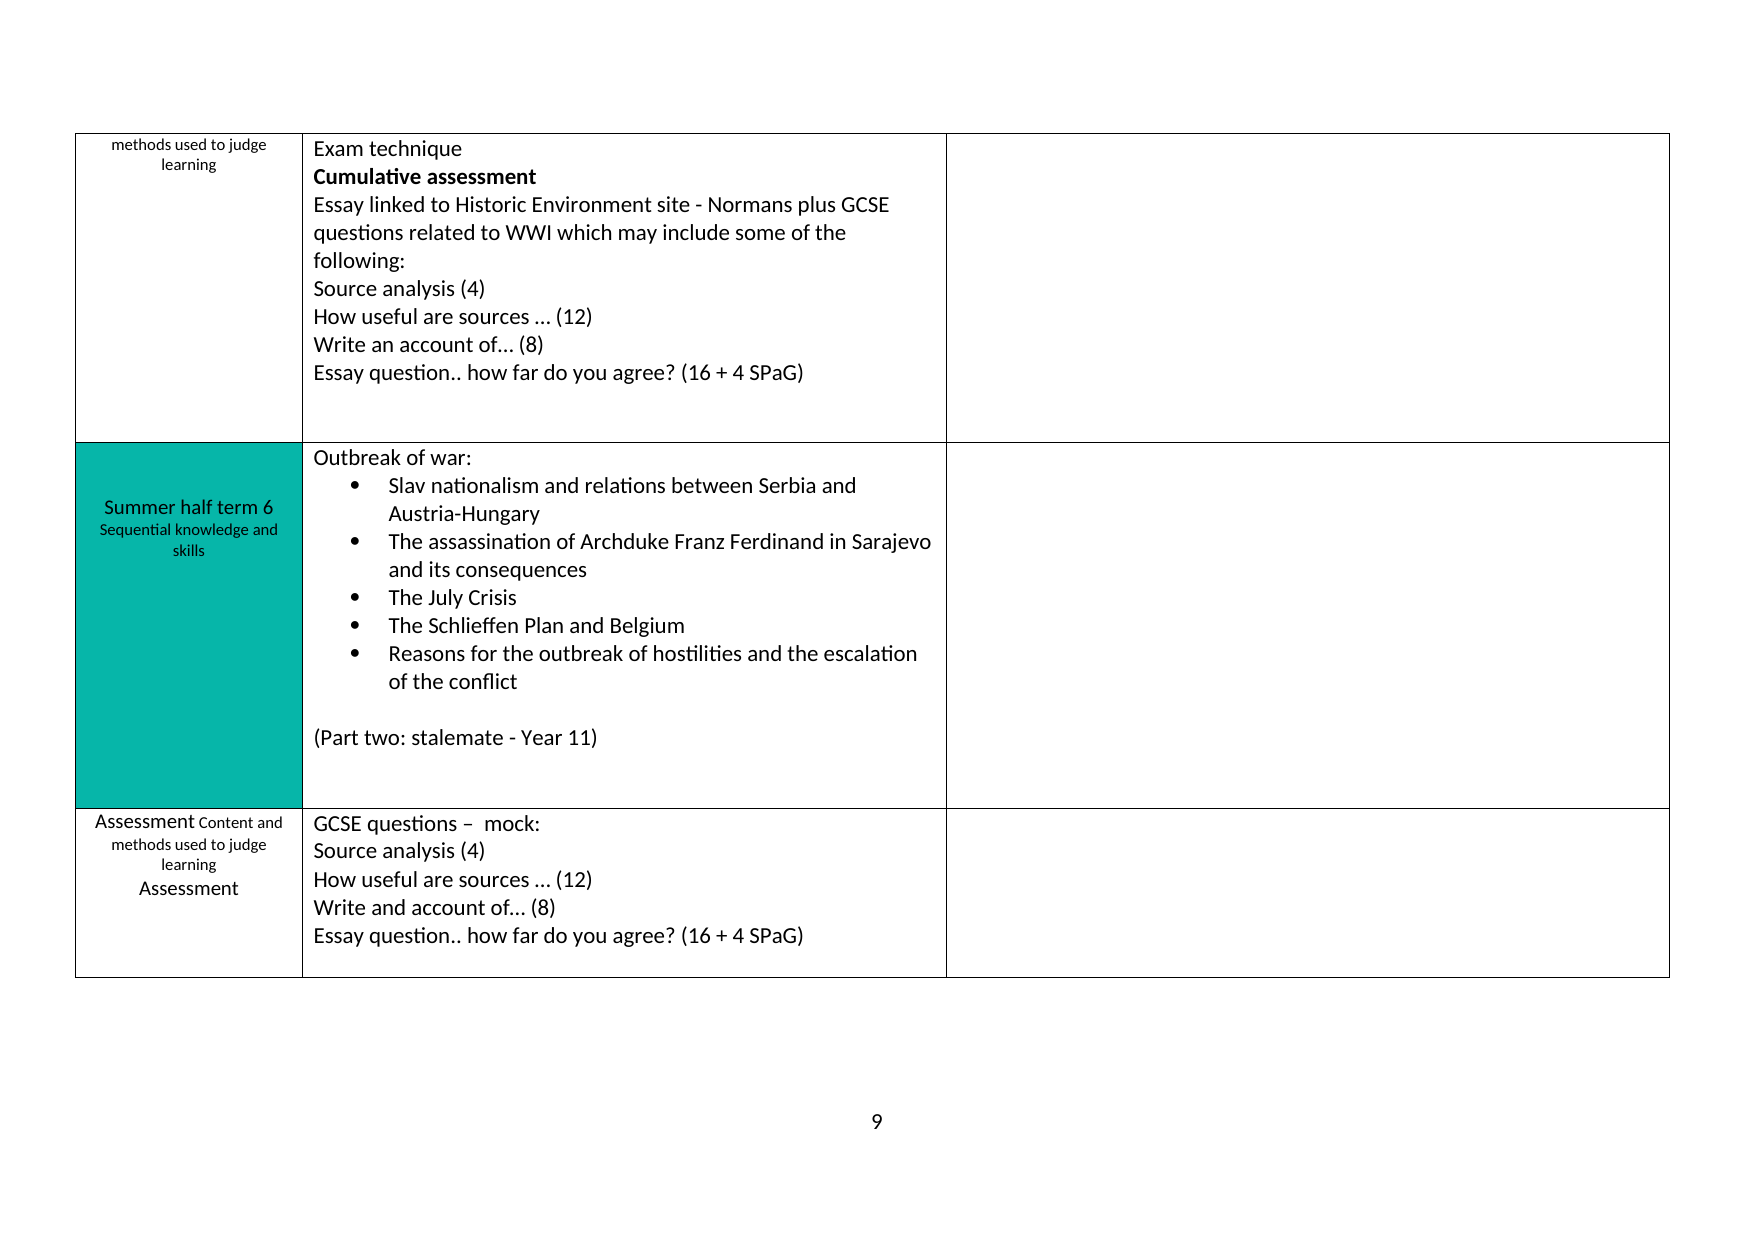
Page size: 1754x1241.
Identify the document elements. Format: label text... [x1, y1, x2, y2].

table_cell Summer half term 6 Sequential knowledge and skills [76, 443, 302, 808]
table_cell [947, 443, 1669, 808]
table_cell Outbreak of war: Slav nationalism and relations between Serbia and Austria-Hungary The assassination of Archduke Franz Ferdinand in Sarajevo and its consequences The July Crisis The Schlieffen Plan and Belgium Reasons for the outbreak of hostilities and the escalation of the conflict (Part two: stalemate - Year 11) [303, 443, 946, 808]
table_cell [947, 134, 1669, 442]
table_cell Assessment Content and methods used to judge learning Assessment [76, 809, 302, 977]
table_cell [303, 134, 946, 442]
table_cell [947, 809, 1669, 977]
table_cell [76, 134, 302, 442]
table_cell GCSE questions – mock: Source analysis (4) How useful are sources … (12) Write and account of… (8) Essay question.. how far do you agree? (16 + 4 SPaG) [303, 809, 946, 977]
